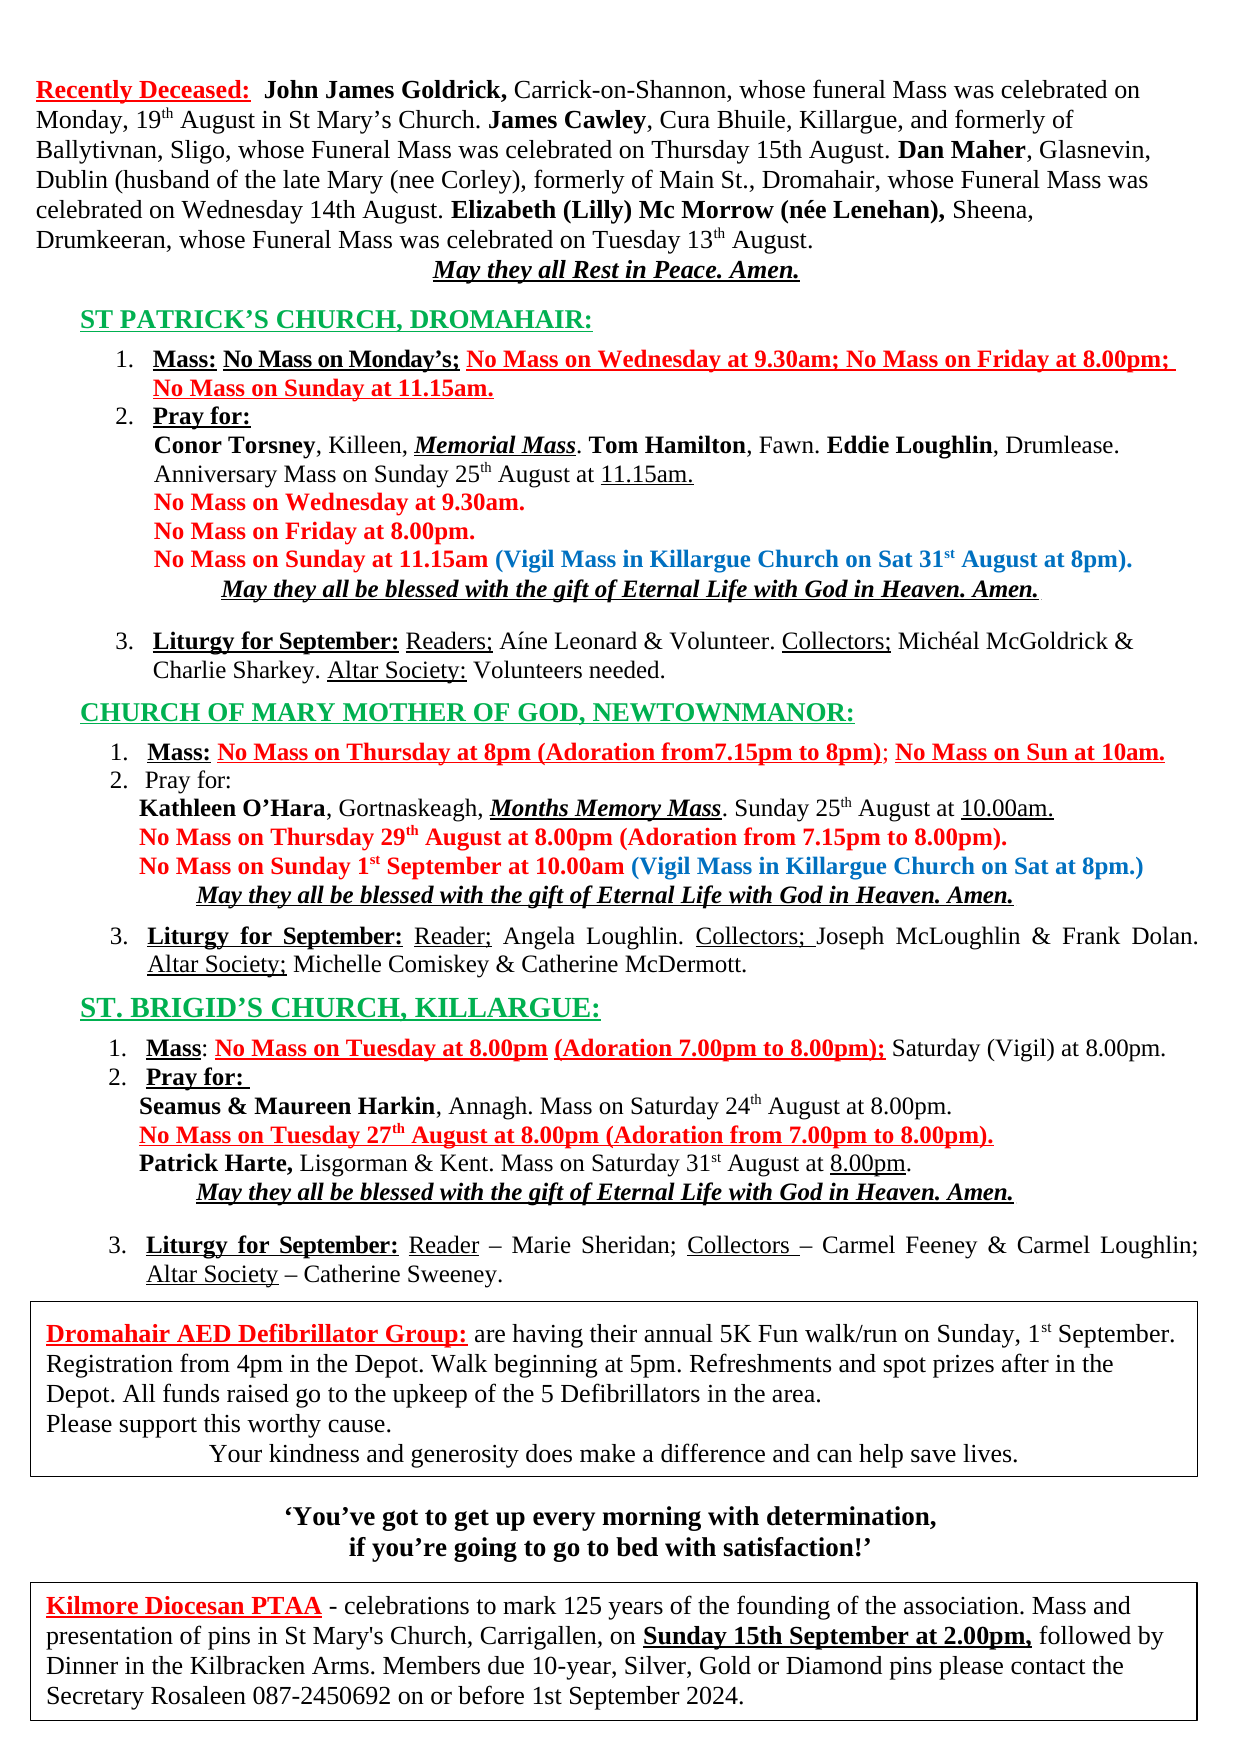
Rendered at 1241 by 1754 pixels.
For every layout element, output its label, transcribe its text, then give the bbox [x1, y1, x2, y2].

text ST PATRICK’S CHURCH, DROMAHAIR: [80, 303, 1199, 335]
subtitle Kathleen O’Hara, Gortnaskeagh, Months Memory Mass. Sunday 25th August at 10.00am. [139, 794, 1191, 823]
subtitle No Mass on Wednesday at 9.30am. [154, 488, 1191, 516]
list Liturgy for September: Reader; Angela Loughlin. Collectors; Joseph McLoughlin & Frank Dolan. Altar Society; Michelle Comiskey & Catherine McDermott. [109, 921, 1199, 978]
subtitle No Mass on Sunday at 11.15am (Vigil Mass in Killargue Church on Sat 31st August at 8pm). [154, 545, 1191, 574]
list Mass: No Mass on Tuesday at 8.00pm (Adoration 7.00pm to 8.00pm); Saturday (Vigil) at 8.00pm. [108, 1033, 1191, 1062]
text No Mass on Tuesday 27th August at 8.00pm (Adoration from 7.00pm to 8.00pm). [139, 1120, 1191, 1148]
subtitle May they all be blessed with the gift of Eternal Life with God in Heaven. Amen. [21, 880, 1191, 909]
text Seamus & Maureen Harkin, Annagh. Mass on Saturday 24th August at 8.00pm. [139, 1091, 1191, 1120]
text Patrick Harte, Lisgorman & Kent. Mass on Saturday 31st August at 8.00pm. [139, 1148, 1191, 1177]
subtitle Conor Torsney, Killeen, Memorial Mass. Tom Hamilton, Fawn. Eddie Loughlin, Drumlease. Anniversary Mass on Sunday 25th August at 11.15am. [154, 430, 1191, 488]
subtitle No Mass on Friday at 8.00pm. [154, 516, 1191, 545]
text Recently Deceased: John James Goldrick, Carrick-on-Shannon, whose funeral Mass was celebrated on Monday, 19th August in St Mary’s Church. James Cawley, Cura Bhuile, Killargue, and formerly of Ballytivnan, Sligo, whose Funeral Mass was celebrated on Thursday 15th August. Dan Maher, Glasnevin, Dublin (husband of the late Mary (nee Corley), formerly of Main St., Dromahair, whose Funeral Mass was celebrated on Wednesday 14th August. Elizabeth (Lilly) Mc Morrow (née Lenehan), Sheena, Drumkeeran, whose Funeral Mass was celebrated on Tuesday 13th August. [36, 74, 1199, 254]
subtitle May they all be blessed with the gift of Eternal Life with God in Heaven. Amen. [21, 1177, 1191, 1206]
subtitle No Mass on Sunday 1st September at 10.00am (Vigil Mass in Killargue Church on Sat at 8pm.) [139, 851, 1191, 880]
list Liturgy for September: Readers; Aíne Leonard & Volunteer. Collectors; Michéal McGoldrick & Charlie Sharkey. Altar Society: Volunteers needed. [115, 626, 1199, 684]
subtitle No Mass on Thursday 29th August at 8.00pm (Adoration from 7.15pm to 8.00pm). [139, 823, 1191, 851]
list Mass: No Mass on Thursday at 8pm (Adoration from7.15pm to 8pm); No Mass on Sun at 10am. [109, 737, 1191, 765]
subtitle May they all be blessed with the gift of Eternal Life with God in Heaven. Amen. [221, 574, 1191, 602]
text CHURCH OF MARY MOTHER OF GOD, NEWTOWNMANOR: [80, 696, 1191, 727]
subtitle Pray for: [109, 765, 1191, 794]
list Liturgy for September: Reader – Marie Sheridan; Collectors – Carmel Feeney & Carmel Loughlin; Altar Society – Catherine Sweeney. [108, 1230, 1199, 1287]
text May they all Rest in Peace. Amen. [36, 254, 1199, 284]
text ST. BRIGID’S CHURCH, KILLARGUE: [80, 990, 1199, 1024]
list Mass: No Mass on Monday’s; No Mass on Wednesday at 9.30am; No Mass on Friday at 8.00pm; No Mass on Sunday at 11.15am. [115, 344, 1191, 402]
list Pray for: [115, 402, 1191, 430]
text ‘You’ve got to get up every morning with determination, [21, 1500, 1199, 1531]
list Pray for: [108, 1062, 1191, 1091]
text if you’re going to go to bed with satisfaction!’ [21, 1531, 1199, 1562]
